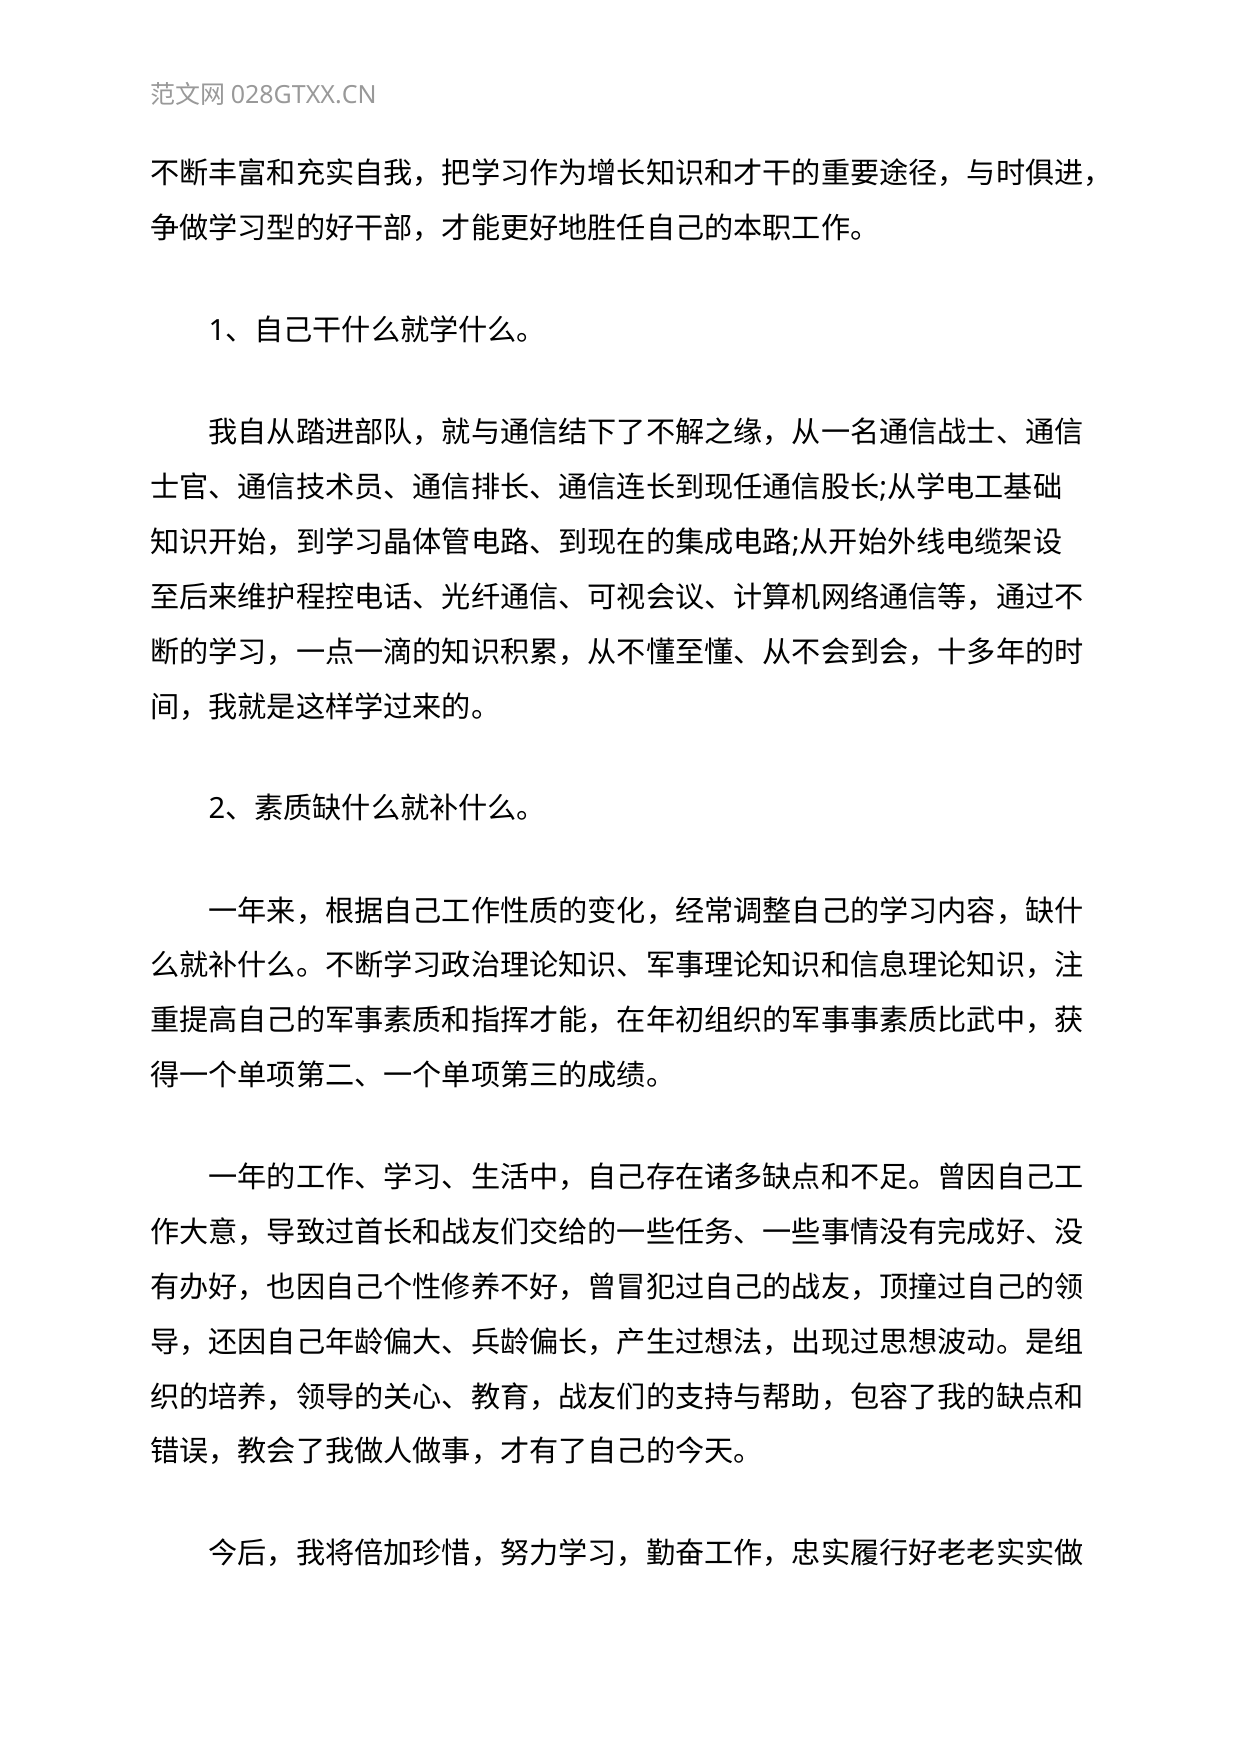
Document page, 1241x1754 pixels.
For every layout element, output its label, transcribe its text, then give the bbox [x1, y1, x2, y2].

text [150, 150, 1090, 247]
text 1、自己干什么就学什么。 [150, 307, 1090, 349]
text 我自从踏进部队，就与通信结下了不解之缘，从一名通信战士、通信士官、通信技术员、通信排长、通信连长到现任通信股长;从学电工基础知识开始，到学习晶体管电路、到现在的集成电路;从开始外线电缆架设至后来维护程控电话、光纤通信、可视会议、计算机网络通信等，通过不断的学习，一点一滴的知识积累，从不懂至懂、从不会到会，十多年的时间，我就是这样学过来的。 [150, 409, 1090, 726]
text 2、素质缺什么就补什么。 [150, 785, 1090, 827]
text 一年来，根据自己工作性质的变化，经常调整自己的学习内容，缺什么就补什么。不断学习政治理论知识、军事理论知识和信息理论知识，注重提高自己的军事素质和指挥才能，在年初组织的军事事素质比武中，获得一个单项第二、一个单项第三的成绩。 [150, 887, 1090, 1094]
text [150, 1530, 1090, 1572]
text 一年的工作、学习、生活中，自己存在诸多缺点和不足。曾因自己工作大意，导致过首长和战友们交给的一些任务、一些事情没有完成好、没有办好，也因自己个性修养不好，曾冒犯过自己的战友，顶撞过自己的领导，还因自己年龄偏大、兵龄偏长，产生过想法，出现过思想波动。是组织的培养，领导的关心、教育，战友们的支持与帮助，包容了我的缺点和错误，教会了我做人做事，才有了自己的今天。 [150, 1153, 1090, 1470]
